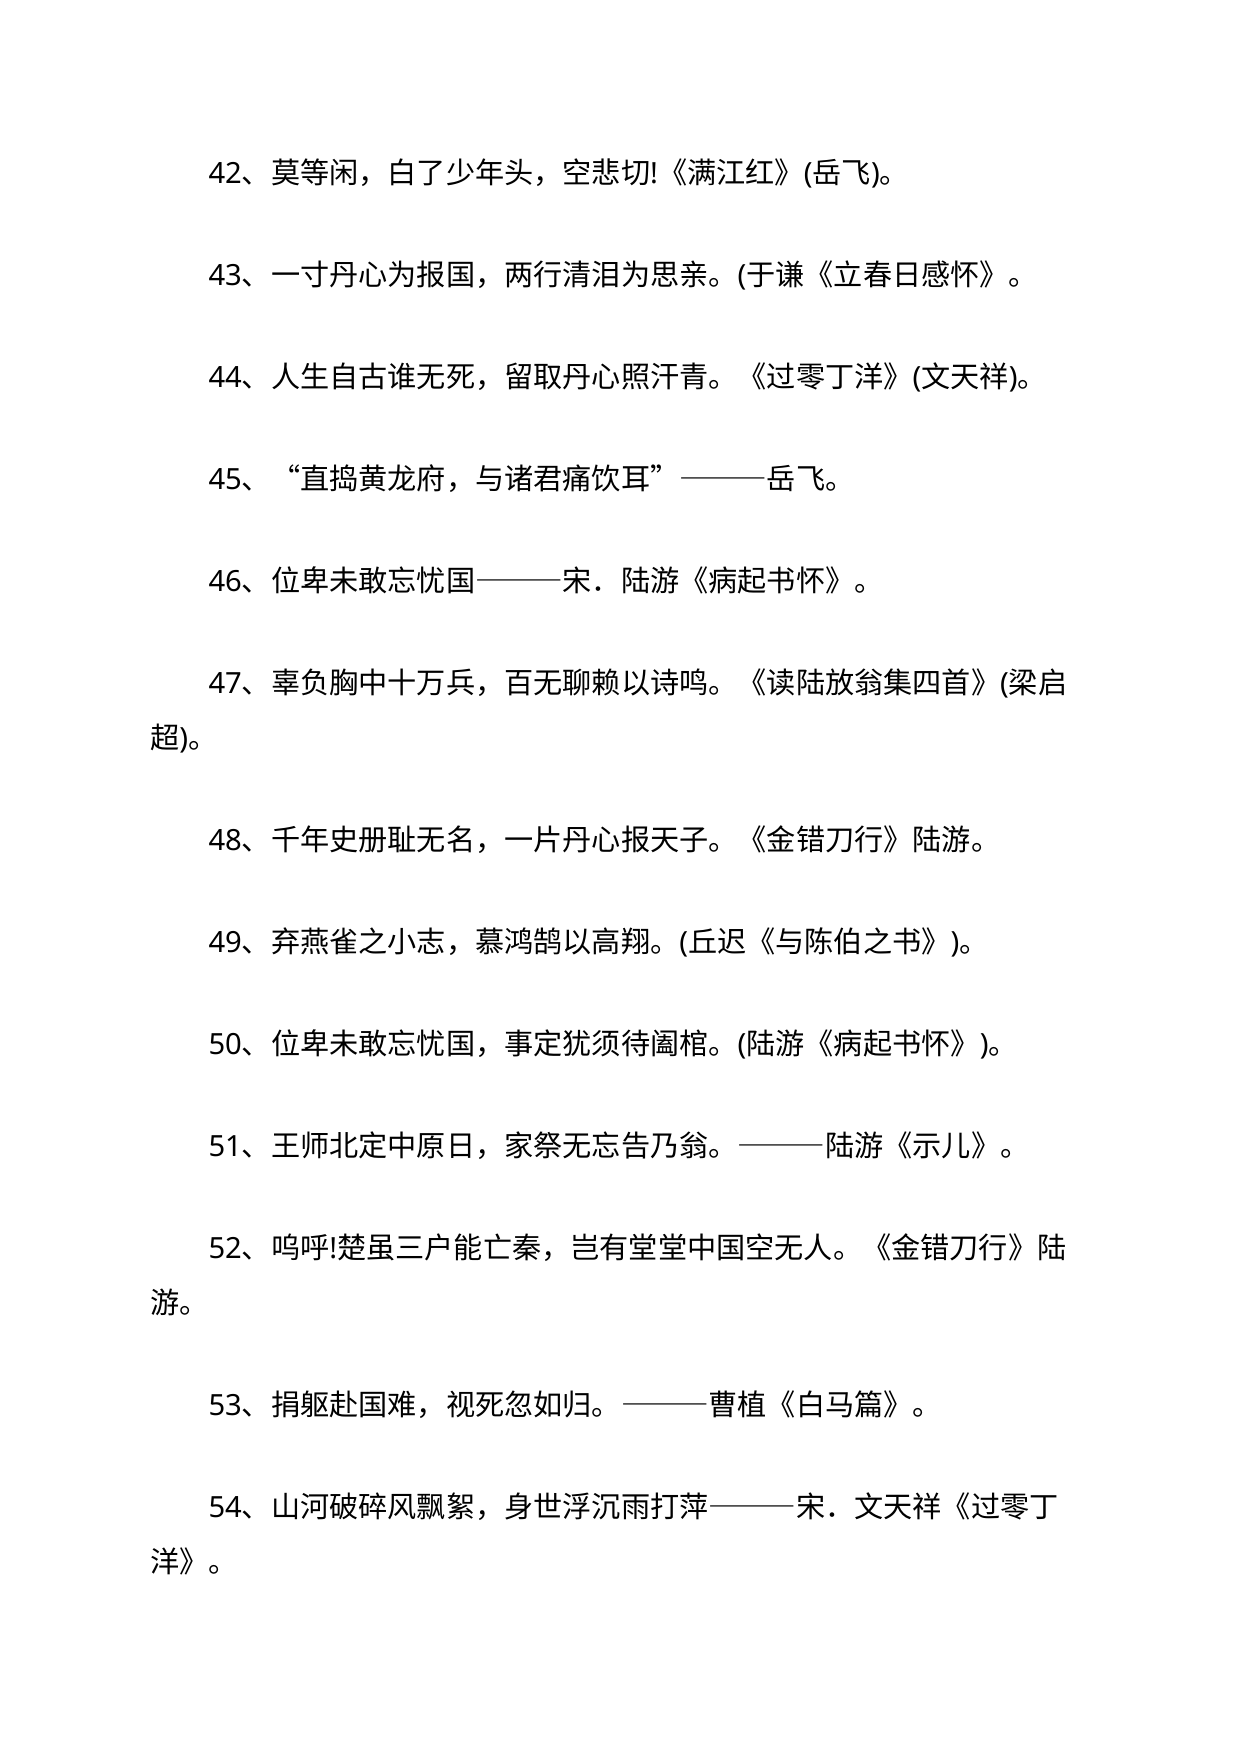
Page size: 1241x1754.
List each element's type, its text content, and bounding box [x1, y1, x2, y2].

text 42、莫等闲，白了少年头，空悲切!《满江红》(岳飞)。 [150, 150, 1090, 192]
text 43、一寸丹心为报国，两行清泪为思亲。(于谦《立春日感怀》。 [150, 252, 1090, 294]
text 48、千年史册耻无名，一片丹心报天子。《金错刀行》陆游。 [150, 817, 1090, 859]
text 49、弃燕雀之小志，慕鸿鹄以高翔。(丘迟《与陈伯之书》)。 [150, 919, 1090, 961]
text 54、山河破碎风飘絮，身世浮沉雨打萍———宋．文天祥《过零丁洋》。 [150, 1483, 1090, 1581]
text 53、捐躯赴国难，视死忽如归。———曹植《白马篇》。 [150, 1382, 1090, 1424]
text 51、王师北定中原日，家祭无忘告乃翁。———陆游《示儿》。 [150, 1123, 1090, 1165]
text 47、辜负胸中十万兵，百无聊赖以诗鸣。《读陆放翁集四首》(梁启超)。 [150, 660, 1090, 757]
text 44、人生自古谁无死，留取丹心照汗青。《过零丁洋》(文天祥)。 [150, 354, 1090, 396]
text 45、“直捣黄龙府，与诸君痛饮耳”———岳飞。 [150, 456, 1090, 498]
text 46、位卑未敢忘忧国———宋．陆游《病起书怀》。 [150, 558, 1090, 600]
text 52、呜呼!楚虽三户能亡秦，岂有堂堂中国空无人。《金错刀行》陆游。 [150, 1225, 1090, 1322]
text 50、位卑未敢忘忧国，事定犹须待阖棺。(陆游《病起书怀》)。 [150, 1021, 1090, 1063]
